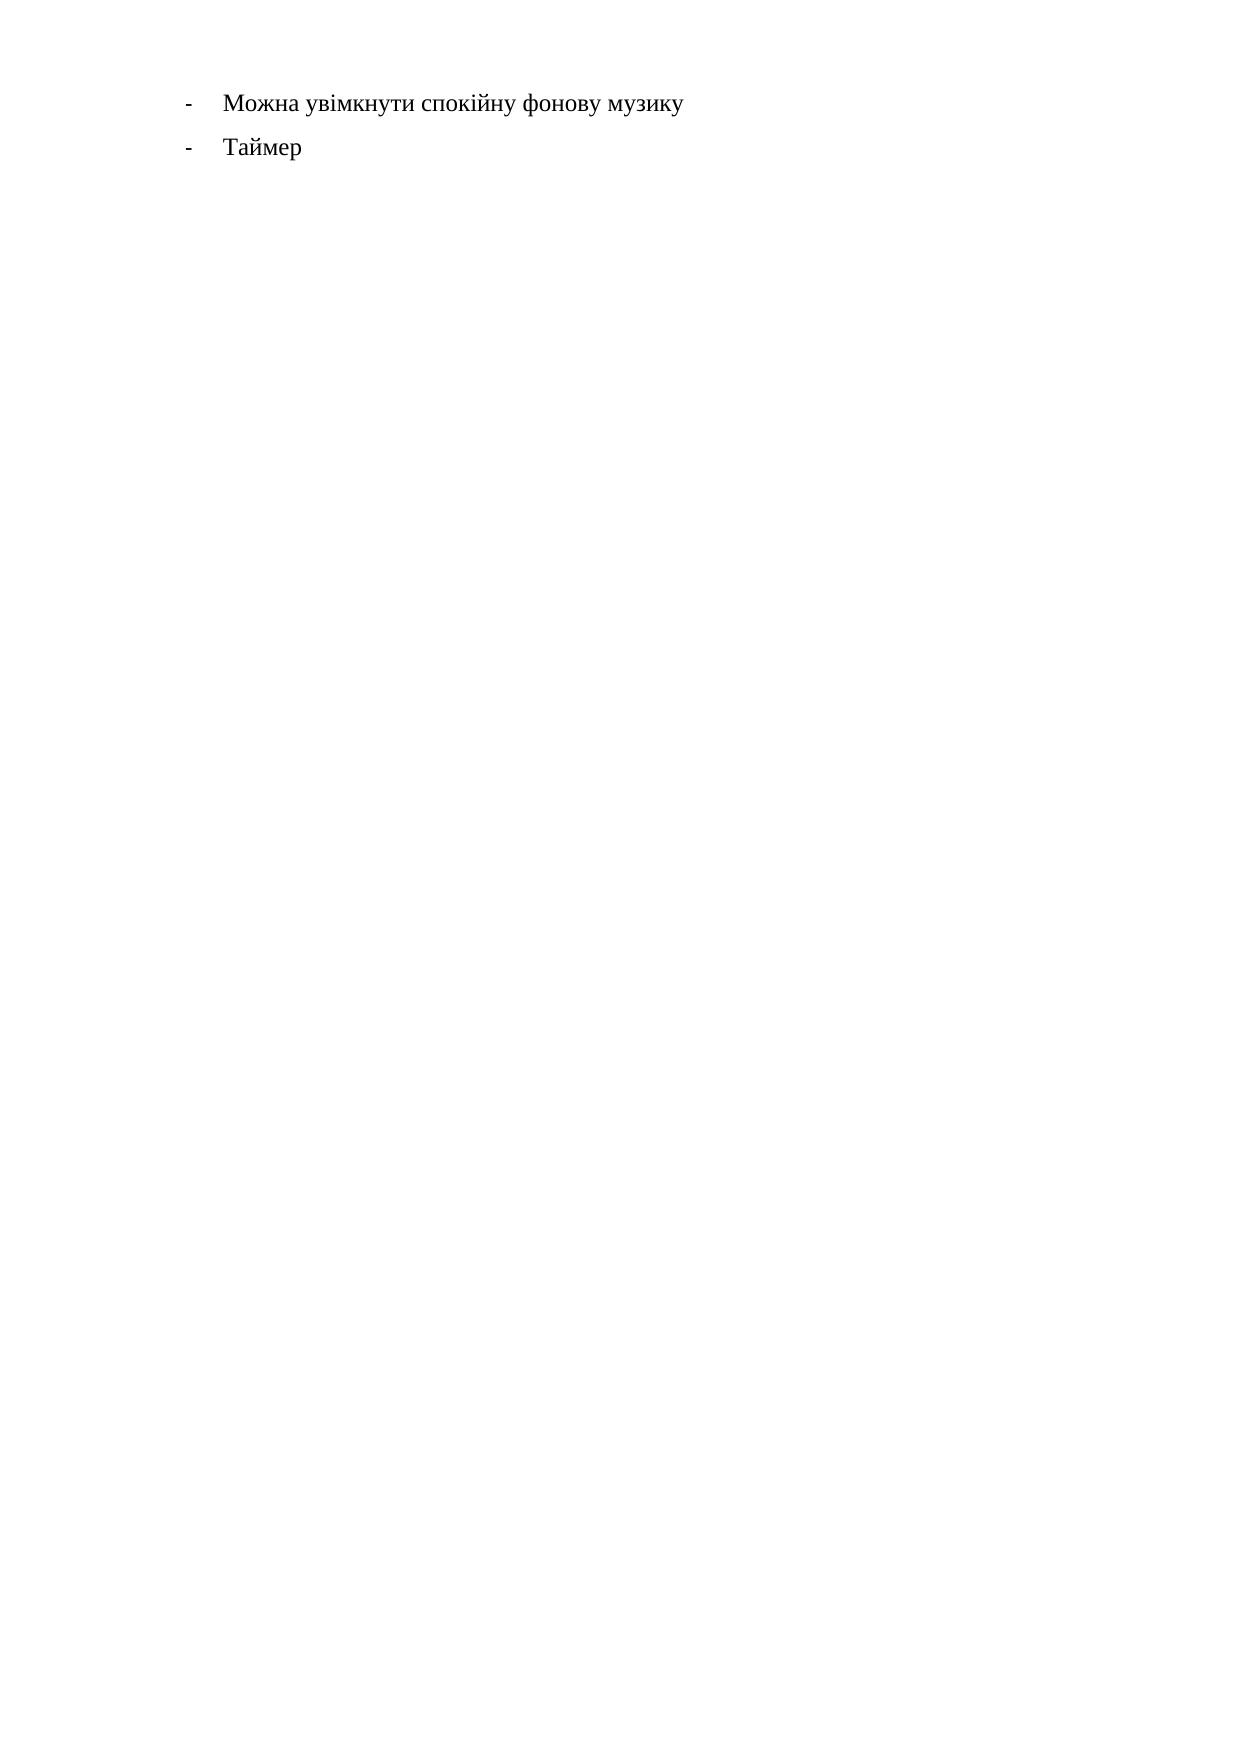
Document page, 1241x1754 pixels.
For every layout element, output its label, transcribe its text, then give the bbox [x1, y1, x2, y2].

list Можна увімкнути спокійну фонову музику [185, 88, 1152, 117]
list Таймер [185, 132, 1152, 160]
